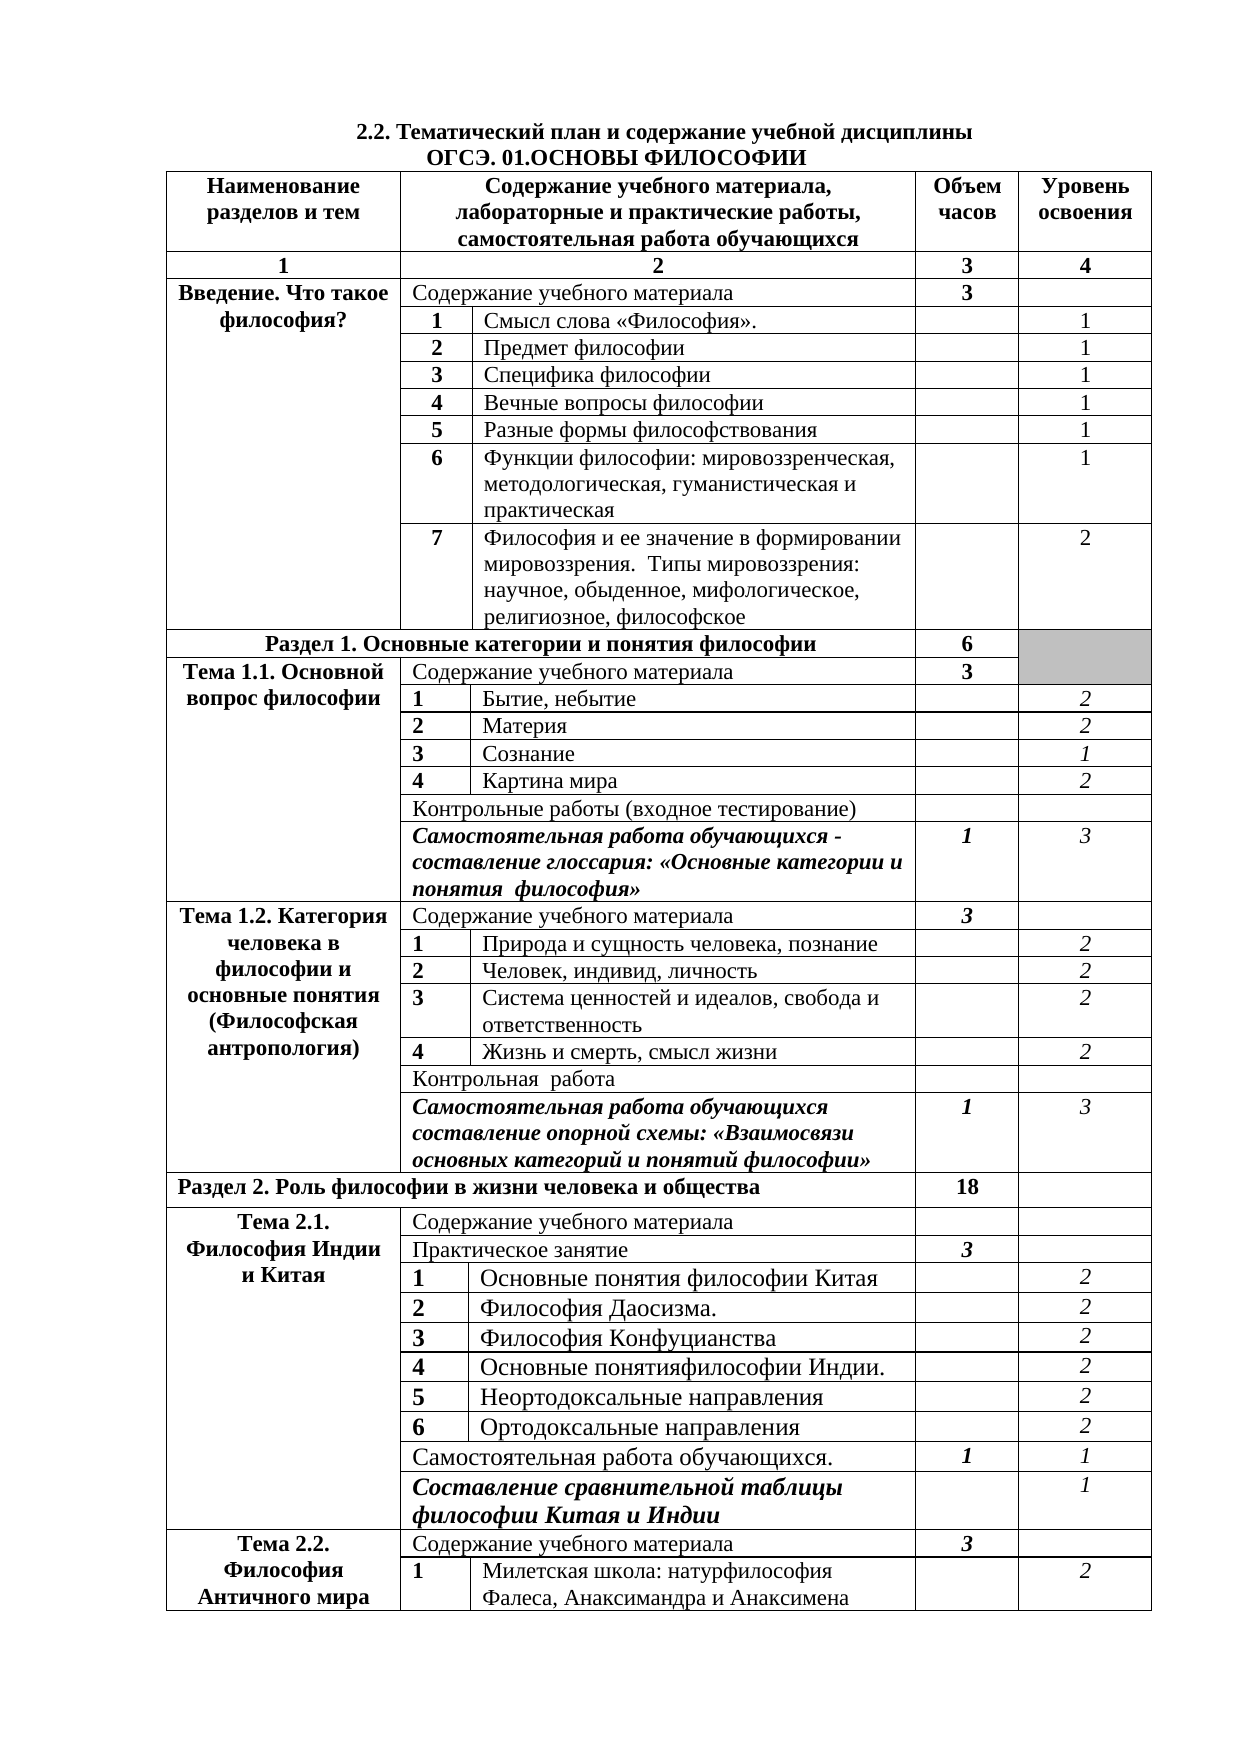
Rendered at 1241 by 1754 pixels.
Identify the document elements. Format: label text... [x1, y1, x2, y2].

table_cell 1 [1019, 334, 1151, 361]
table_cell Неортодоксальные направления [469, 1382, 915, 1411]
table_cell 3 [401, 362, 472, 388]
table_cell 3 [401, 984, 470, 1037]
table_cell Жизнь и смерть, смысл жизни [471, 1038, 915, 1064]
table_cell [916, 1472, 1018, 1529]
table_cell 4 [401, 389, 472, 415]
table_cell [1019, 1530, 1151, 1556]
table_cell Составление сравнительной таблицы философии Китая и Индии [401, 1472, 915, 1529]
table_cell [916, 685, 1018, 711]
table_cell 1 [916, 1093, 1018, 1172]
table_cell Содержание учебного материала [401, 902, 915, 928]
table_cell 1 [401, 1263, 468, 1292]
table_cell Смысл слова «Философия». [473, 307, 915, 333]
table_cell Содержание учебного материала [401, 279, 915, 306]
table_cell Основные понятияфилософии Индии. [469, 1353, 915, 1381]
table_cell [916, 416, 1018, 443]
table_cell Функции философии: мировоззренческая, методологическая, гуманистическая и практическая [473, 444, 915, 523]
table_cell 2 [1019, 1353, 1151, 1381]
table_cell [916, 1263, 1018, 1292]
table_cell Тема 2.2. Философия Античного мира (Практическое занятие) [167, 1530, 400, 1610]
table_cell 1 [1019, 389, 1151, 415]
table_cell Тема 1.2. Категория человека в философии и основные понятия (Философская антропология) [167, 902, 400, 1172]
table_cell [1019, 1236, 1151, 1262]
table_cell Тема 1.1. Основной вопрос философии [167, 658, 400, 901]
table_cell 2 [1019, 767, 1151, 794]
table_cell 2 [1019, 1038, 1151, 1064]
subtitle 2.2. Тематический план и содержание учебной дисциплины [177, 118, 1152, 144]
table_cell Специфика философии [473, 362, 915, 388]
table_cell 2 [1019, 1293, 1151, 1322]
table_cell [1019, 1208, 1151, 1234]
table_cell 2 [1019, 957, 1151, 983]
table_cell Предмет философии [473, 334, 915, 361]
table_cell 3 [916, 279, 1018, 306]
table_cell 5 [401, 416, 472, 443]
table_cell 2 [401, 252, 915, 278]
table_cell Материя [471, 713, 915, 739]
table_cell Основные понятия философии Китая [469, 1263, 915, 1292]
table_header Объем часов [916, 172, 1018, 251]
table_cell [916, 1412, 1018, 1441]
table_cell Философия Конфуцианства [469, 1323, 915, 1351]
table_cell Содержание учебного материала [401, 1208, 915, 1234]
table_cell Разные формы философствования [473, 416, 915, 443]
table_cell 3 [916, 252, 1018, 278]
table_cell Философия и ее значение в формировании мировоззрения. Типы мировоззрения: научное, обыденное, мифологическое, религиозное, философское [473, 524, 915, 629]
table_cell 6 [916, 630, 1018, 657]
table_cell Природа и сущность человека, познание [471, 930, 915, 956]
table_cell 1 [916, 822, 1018, 901]
table_cell 4 [1019, 252, 1151, 278]
table_cell [916, 930, 1018, 956]
table_cell Вечные вопросы философии [473, 389, 915, 415]
table_cell [916, 389, 1018, 415]
table_cell Тема 2.1. Философия Индии и Китая [167, 1208, 400, 1529]
table_cell Милетская школа: натурфилософия Фалеса, Анаксимандра и Анаксимена [471, 1558, 915, 1610]
table_cell 1 [167, 252, 400, 278]
table_cell 2 [1019, 1323, 1151, 1351]
table_cell Введение. Что такое философия? [167, 279, 400, 629]
table_cell Картина мира [471, 767, 915, 794]
table_cell 1 [401, 930, 470, 956]
table_cell Философия Даосизма. [469, 1293, 915, 1322]
table_cell Самостоятельная работа обучающихся -составление глоссария: «Основные категории и понятия философия» [401, 822, 915, 901]
table_cell [916, 1382, 1018, 1411]
table_cell 7 [401, 524, 472, 629]
table_cell [916, 957, 1018, 983]
table_cell 2 [1019, 930, 1151, 956]
table_cell Содержание учебного материала [401, 1530, 915, 1556]
table_cell Контрольные работы (входное тестирование) [401, 795, 915, 821]
table_cell [916, 307, 1018, 333]
table_cell 1 [916, 1442, 1018, 1471]
table_cell Самостоятельная работа обучающихся составление опорной схемы: «Взаимосвязи основных категорий и понятий философии» [401, 1093, 915, 1172]
table_cell 1 [1019, 416, 1151, 443]
table_cell Человек, индивид, личность [471, 957, 915, 983]
table_cell Раздел 1. Основные категории и понятия философии [167, 630, 915, 657]
table_cell 6 [401, 444, 472, 523]
table_header Наименование разделов и тем [167, 172, 400, 251]
table_cell [1019, 1066, 1151, 1092]
table_cell 1 [401, 307, 472, 333]
table_cell 1 [1019, 740, 1151, 766]
table_cell [916, 795, 1018, 821]
table_cell [916, 1323, 1018, 1351]
table_cell [916, 713, 1018, 739]
table_cell [916, 1208, 1018, 1234]
table_cell 2 [1019, 984, 1151, 1037]
table_cell [1019, 902, 1151, 928]
table_cell Практическое занятие [401, 1236, 915, 1262]
table_cell 2 [1019, 685, 1151, 711]
table_cell [916, 1293, 1018, 1322]
table_cell 1 [1019, 444, 1151, 523]
table_cell 3 [916, 658, 1018, 684]
table_cell 2 [1019, 1263, 1151, 1292]
table_cell 2 [1019, 1412, 1151, 1441]
table_cell Раздел 2. Роль философии в жизни человека и общества [167, 1173, 915, 1207]
table_cell 4 [401, 1353, 468, 1381]
table_cell [916, 1038, 1018, 1064]
table_cell 2 [1019, 524, 1151, 629]
table_cell 3 [916, 902, 1018, 928]
table_cell 1 [401, 1558, 470, 1610]
table_cell Содержание учебного материала [401, 658, 915, 684]
table_cell [916, 1558, 1018, 1610]
table_cell 1 [1019, 362, 1151, 388]
table_cell 6 [401, 1412, 468, 1441]
table_cell 4 [401, 1038, 470, 1064]
table_cell [1019, 1173, 1151, 1207]
table_cell 3 [916, 1236, 1018, 1262]
table_cell 2 [401, 1293, 468, 1322]
table_cell 1 [1019, 307, 1151, 333]
table_header Уровень освоения [1019, 172, 1151, 251]
table_cell Сознание [471, 740, 915, 766]
table_cell [916, 984, 1018, 1037]
table_cell 5 [401, 1382, 468, 1411]
table_cell 3 [1019, 1093, 1151, 1172]
table_cell [916, 444, 1018, 523]
table_cell 1 [1019, 1472, 1151, 1529]
table_cell Самостоятельная работа обучающихся. [401, 1442, 915, 1471]
table_cell [916, 362, 1018, 388]
table_cell Бытие, небытие [471, 685, 915, 711]
table_cell 4 [401, 767, 470, 794]
table_cell 3 [916, 1530, 1018, 1556]
table_cell [1019, 279, 1151, 306]
table_cell 2 [401, 334, 472, 361]
table_cell 3 [1019, 822, 1151, 901]
table_cell [916, 740, 1018, 766]
table_cell [1019, 630, 1151, 684]
table_cell [916, 767, 1018, 794]
table_cell 2 [401, 713, 470, 739]
table_cell 1 [401, 685, 470, 711]
table_cell [916, 1353, 1018, 1381]
table_cell [916, 334, 1018, 361]
table_cell 2 [1019, 713, 1151, 739]
table_cell Ортодоксальные направления [469, 1412, 915, 1441]
table_cell 2 [1019, 1382, 1151, 1411]
subtitle ОГСЭ. 01.Основы философии [177, 144, 1152, 171]
table_cell 3 [401, 1323, 468, 1351]
table_cell 2 [401, 957, 470, 983]
table_cell Система ценностей и идеалов, свобода и ответственность [471, 984, 915, 1037]
table_cell 18 [916, 1173, 1018, 1207]
table_cell [916, 1066, 1018, 1092]
table_header Содержание учебного материала, лабораторные и практические работы, самостоятельная работа обучающихся [401, 172, 915, 251]
table_cell 3 [401, 740, 470, 766]
table_cell Контрольная работа [401, 1066, 915, 1092]
table_cell [916, 524, 1018, 629]
table_cell [1019, 795, 1151, 821]
table_cell 1 [1019, 1442, 1151, 1471]
table_cell 2 [1019, 1558, 1151, 1610]
